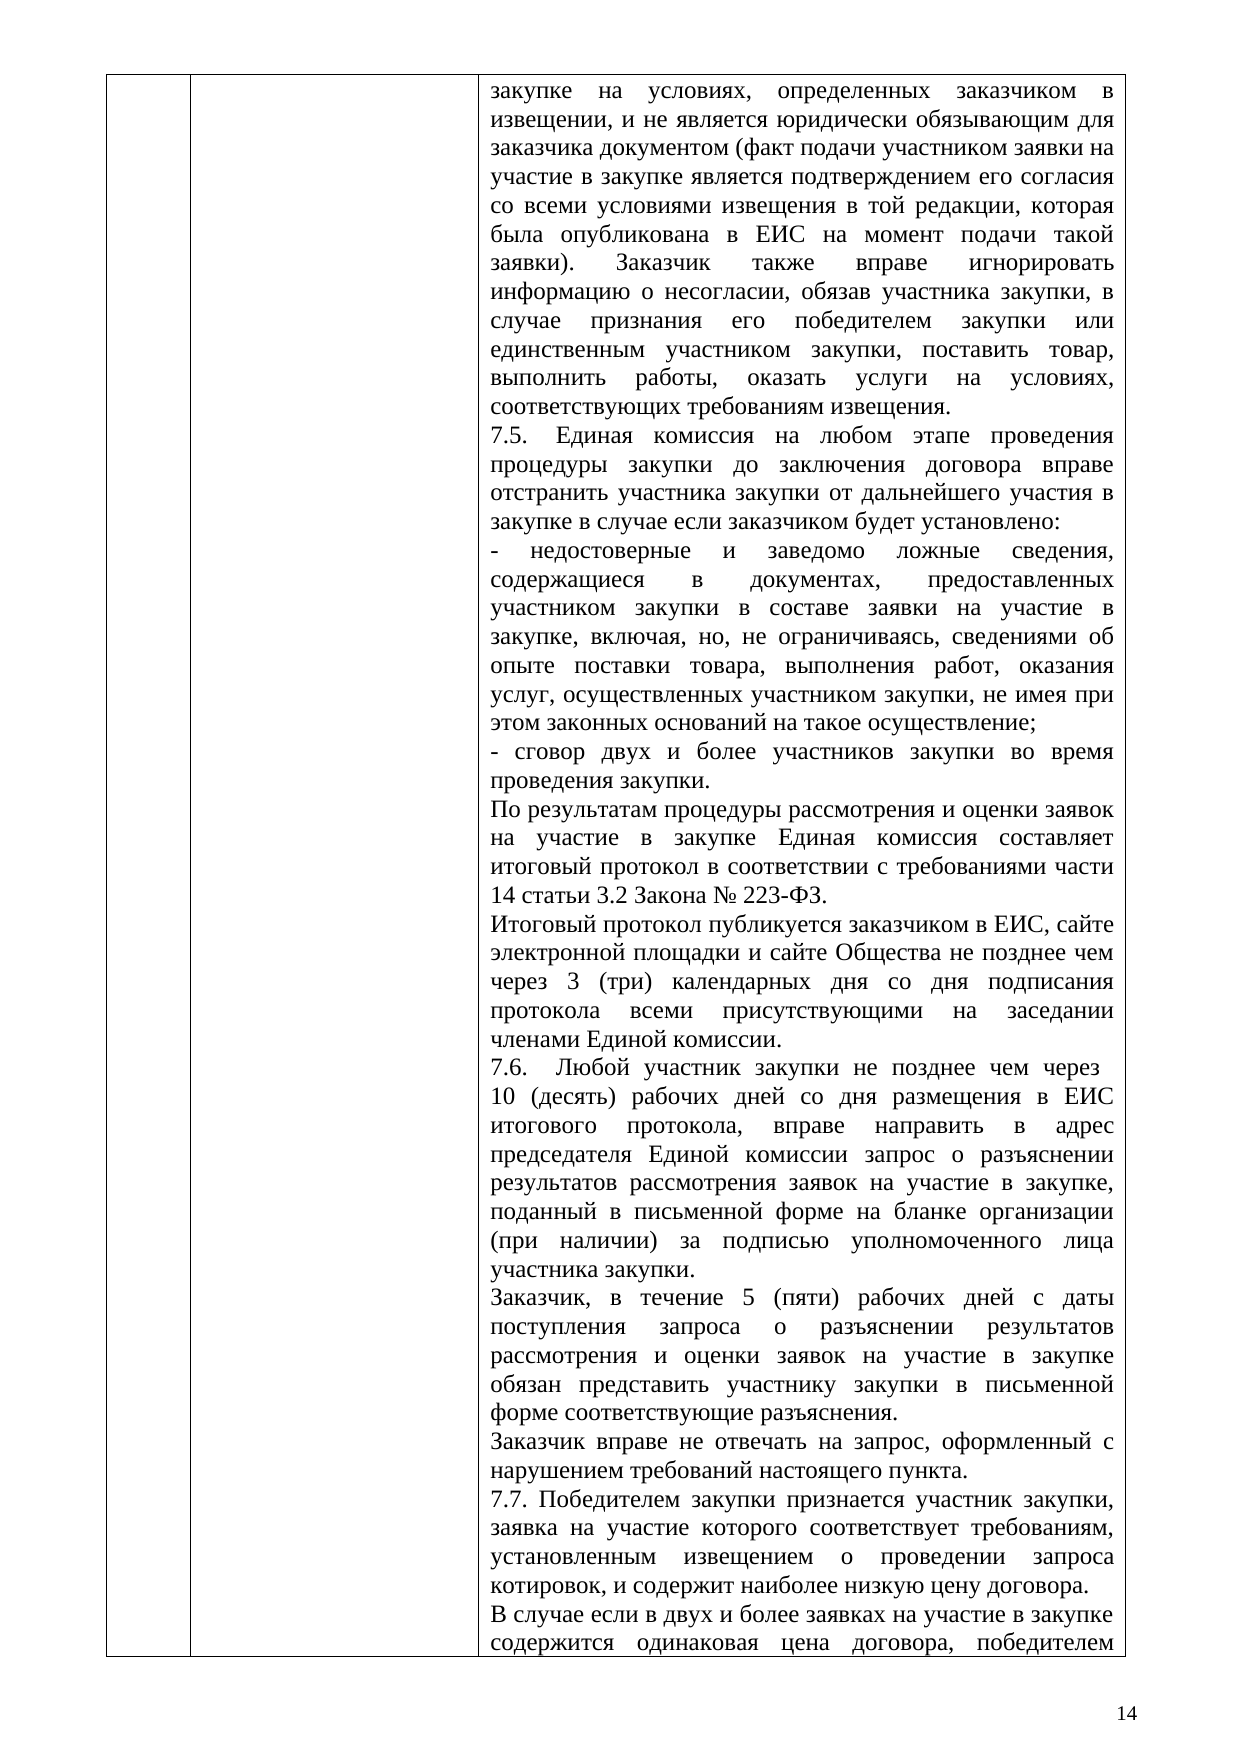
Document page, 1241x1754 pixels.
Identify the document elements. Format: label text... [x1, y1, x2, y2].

table_cell 7 [107, 75, 190, 1656]
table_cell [191, 75, 478, 1656]
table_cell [479, 75, 1125, 1656]
